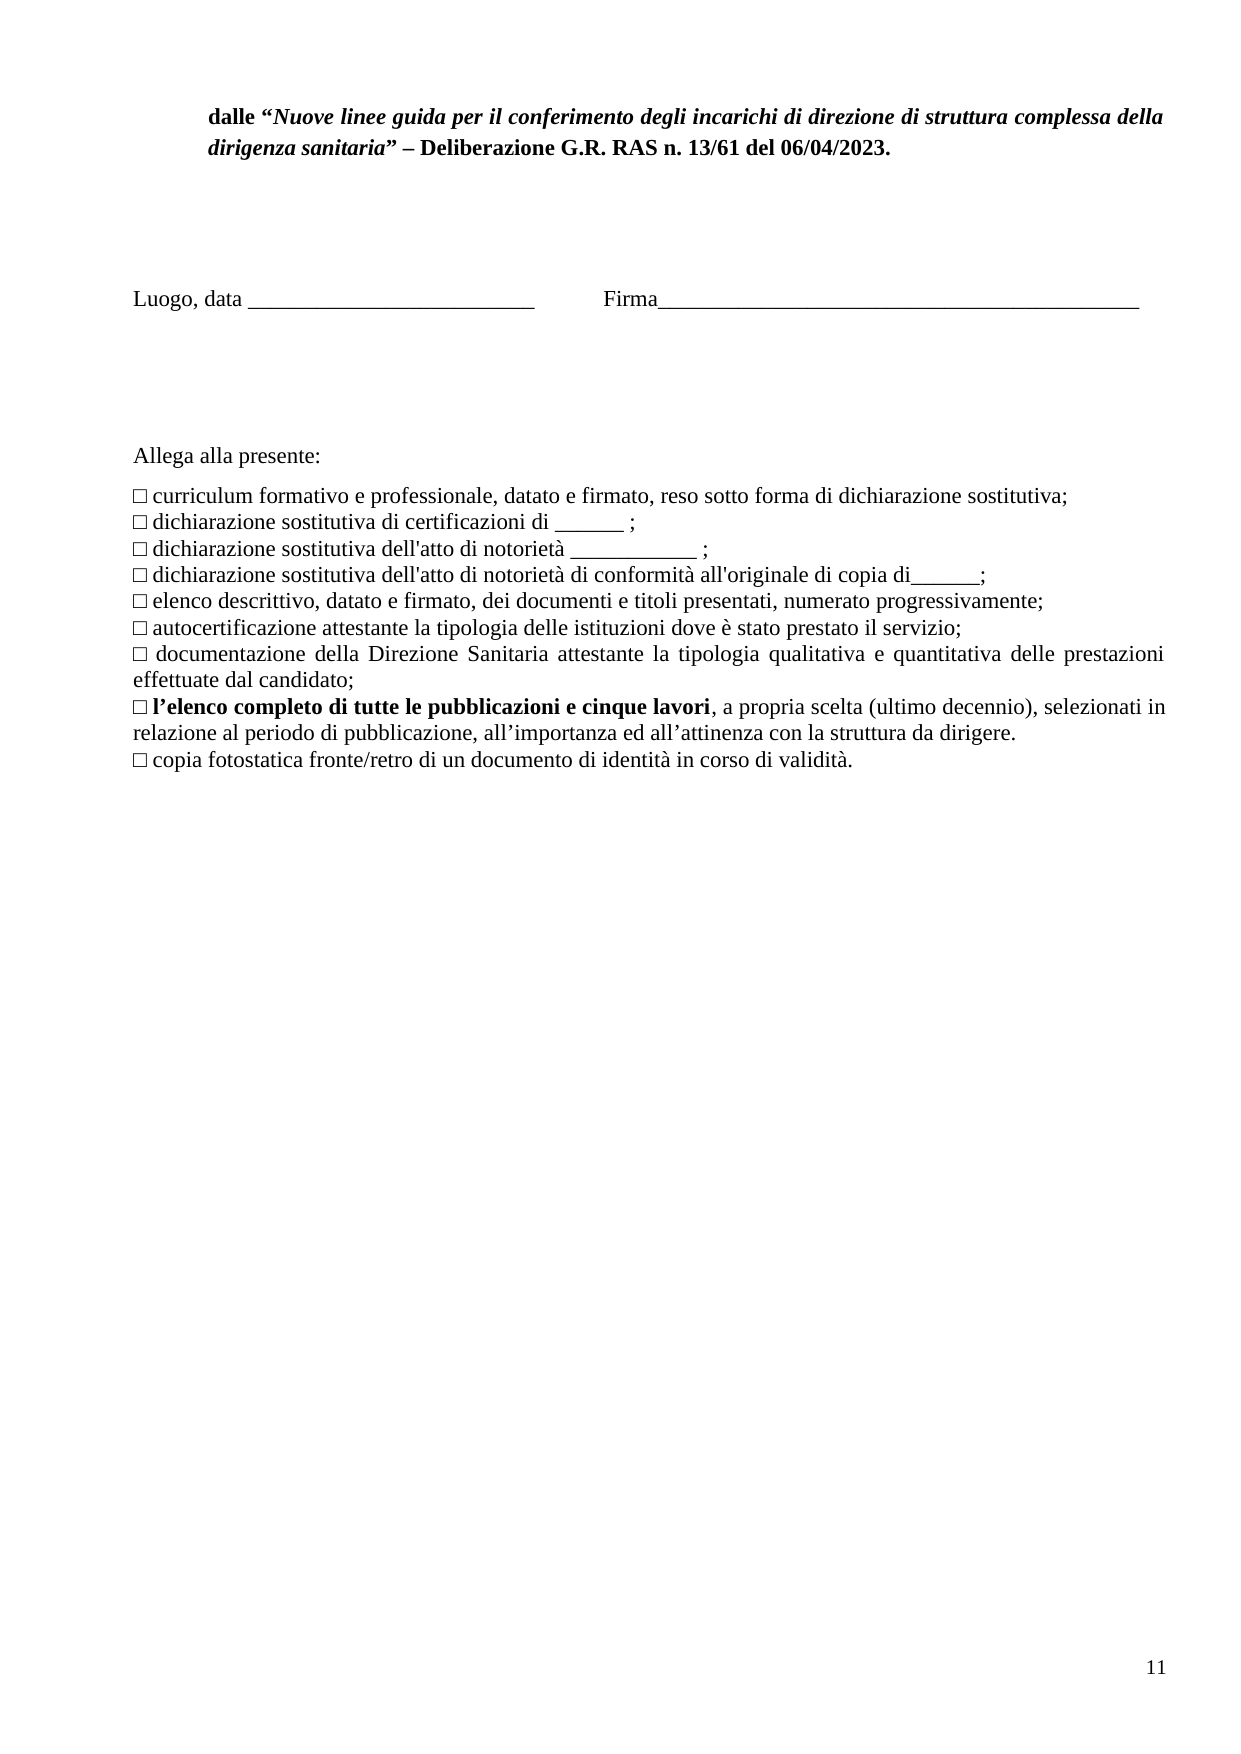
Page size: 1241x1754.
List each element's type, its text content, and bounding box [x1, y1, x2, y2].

text □ documentazione della Direzione Sanitaria attestante la tipologia qualitativa e quantitativa delle prestazioni effettuate dal candidato; [133, 640, 1166, 693]
text □ dichiarazione sostitutiva dell'atto di notorietà ___________ ; [133, 535, 1166, 561]
text □ curriculum formativo e professionale, datato e firmato, reso sotto forma di dichiarazione sostitutiva; [133, 482, 1166, 508]
text Allega alla presente: [133, 443, 1166, 469]
text Luogo, data _________________________ Firma__________________________________________ [133, 285, 1166, 311]
text □ copia fotostatica fronte/retro di un documento di identità in corso di validità. [133, 746, 1166, 772]
text □ dichiarazione sostitutiva di certificazioni di ______ ; [133, 508, 1166, 535]
text □ l’elenco completo di tutte le pubblicazioni e cinque lavori, a propria scelta (ultimo decennio), selezionati in relazione al periodo di pubblicazione, all’importanza ed all’attinenza con la struttura da dirigere. [133, 693, 1166, 746]
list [170, 103, 1166, 160]
text □ dichiarazione sostitutiva dell'atto di notorietà di conformità all'originale di copia di______; [133, 561, 1166, 587]
text □ elenco descrittivo, datato e firmato, dei documenti e titoli presentati, numerato progressivamente; [133, 587, 1166, 614]
text □ autocertificazione attestante la tipologia delle istituzioni dove è stato prestato il servizio; [133, 614, 1166, 640]
